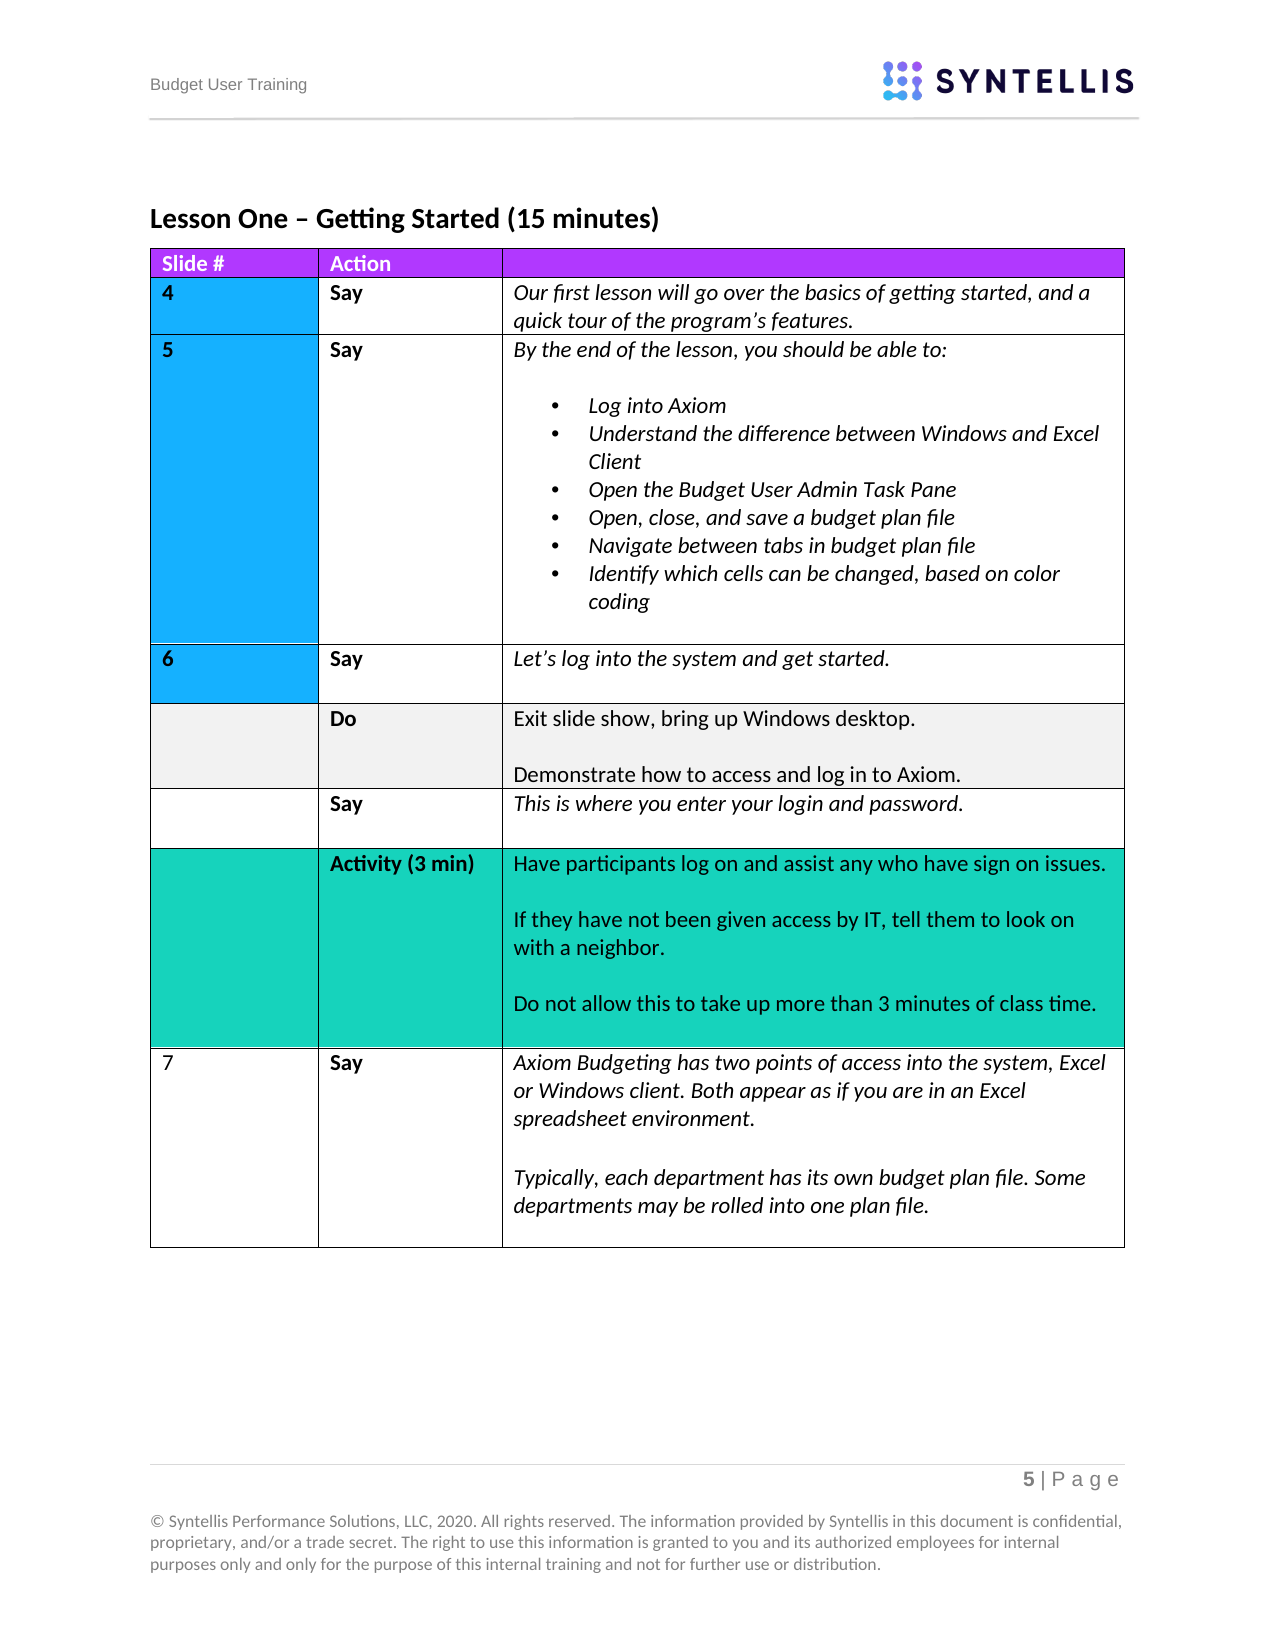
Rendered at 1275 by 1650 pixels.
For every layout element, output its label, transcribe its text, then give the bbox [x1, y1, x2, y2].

table_cell [151, 704, 318, 788]
table_cell Say [319, 278, 502, 334]
table_cell Have participants log on and assist any who have sign on issues. If they have not been given access by IT, tell them to look on with a neighbor. Do not allow this to take up more than 3 minutes of class time. [503, 849, 1124, 1047]
table_cell 5 [151, 335, 318, 643]
table_cell 6 [151, 645, 318, 703]
table_cell Say [319, 789, 502, 848]
table_cell This is where you enter your login and password. [503, 789, 1124, 848]
table_cell [151, 849, 318, 1047]
table_cell 7 [151, 1049, 318, 1247]
table_header Slide # [151, 249, 318, 277]
table_cell Say [319, 645, 502, 703]
table_header Action [319, 249, 502, 277]
table_cell Activity (3 min) [319, 849, 502, 1047]
table_cell Our first lesson will go over the basics of getting started, and a quick tour of the program’s features. [503, 278, 1124, 334]
table_cell 4 [151, 278, 318, 334]
table_cell Exit slide show, bring up Windows desktop. Demonstrate how to access and log in to Axiom. [503, 704, 1124, 788]
table_cell Say [319, 1049, 502, 1247]
subtitle Lesson One – Getting Started (15 minutes) [150, 200, 1125, 236]
table_cell [151, 789, 318, 848]
table_cell By the end of the lesson, you should be able to: Log into Axiom Understand the difference between Windows and Excel Client Open the Budget User Admin Task Pane Open, close, and save a budget plan file Navigate between tabs in budget plan file Identify which cells can be changed, based on color coding [503, 335, 1124, 643]
table_cell Do [319, 704, 502, 788]
picture [878, 56, 1140, 105]
table_cell Let’s log into the system and get started. [503, 645, 1124, 703]
table_header [503, 249, 1124, 277]
table_cell Say [319, 335, 502, 643]
table_cell Axiom Budgeting has two points of access into the system, Excel or Windows client. Both appear as if you are in an Excel spreadsheet environment. Typically, each department has its own budget plan file. Some departments may be rolled into one plan file. [503, 1049, 1124, 1247]
